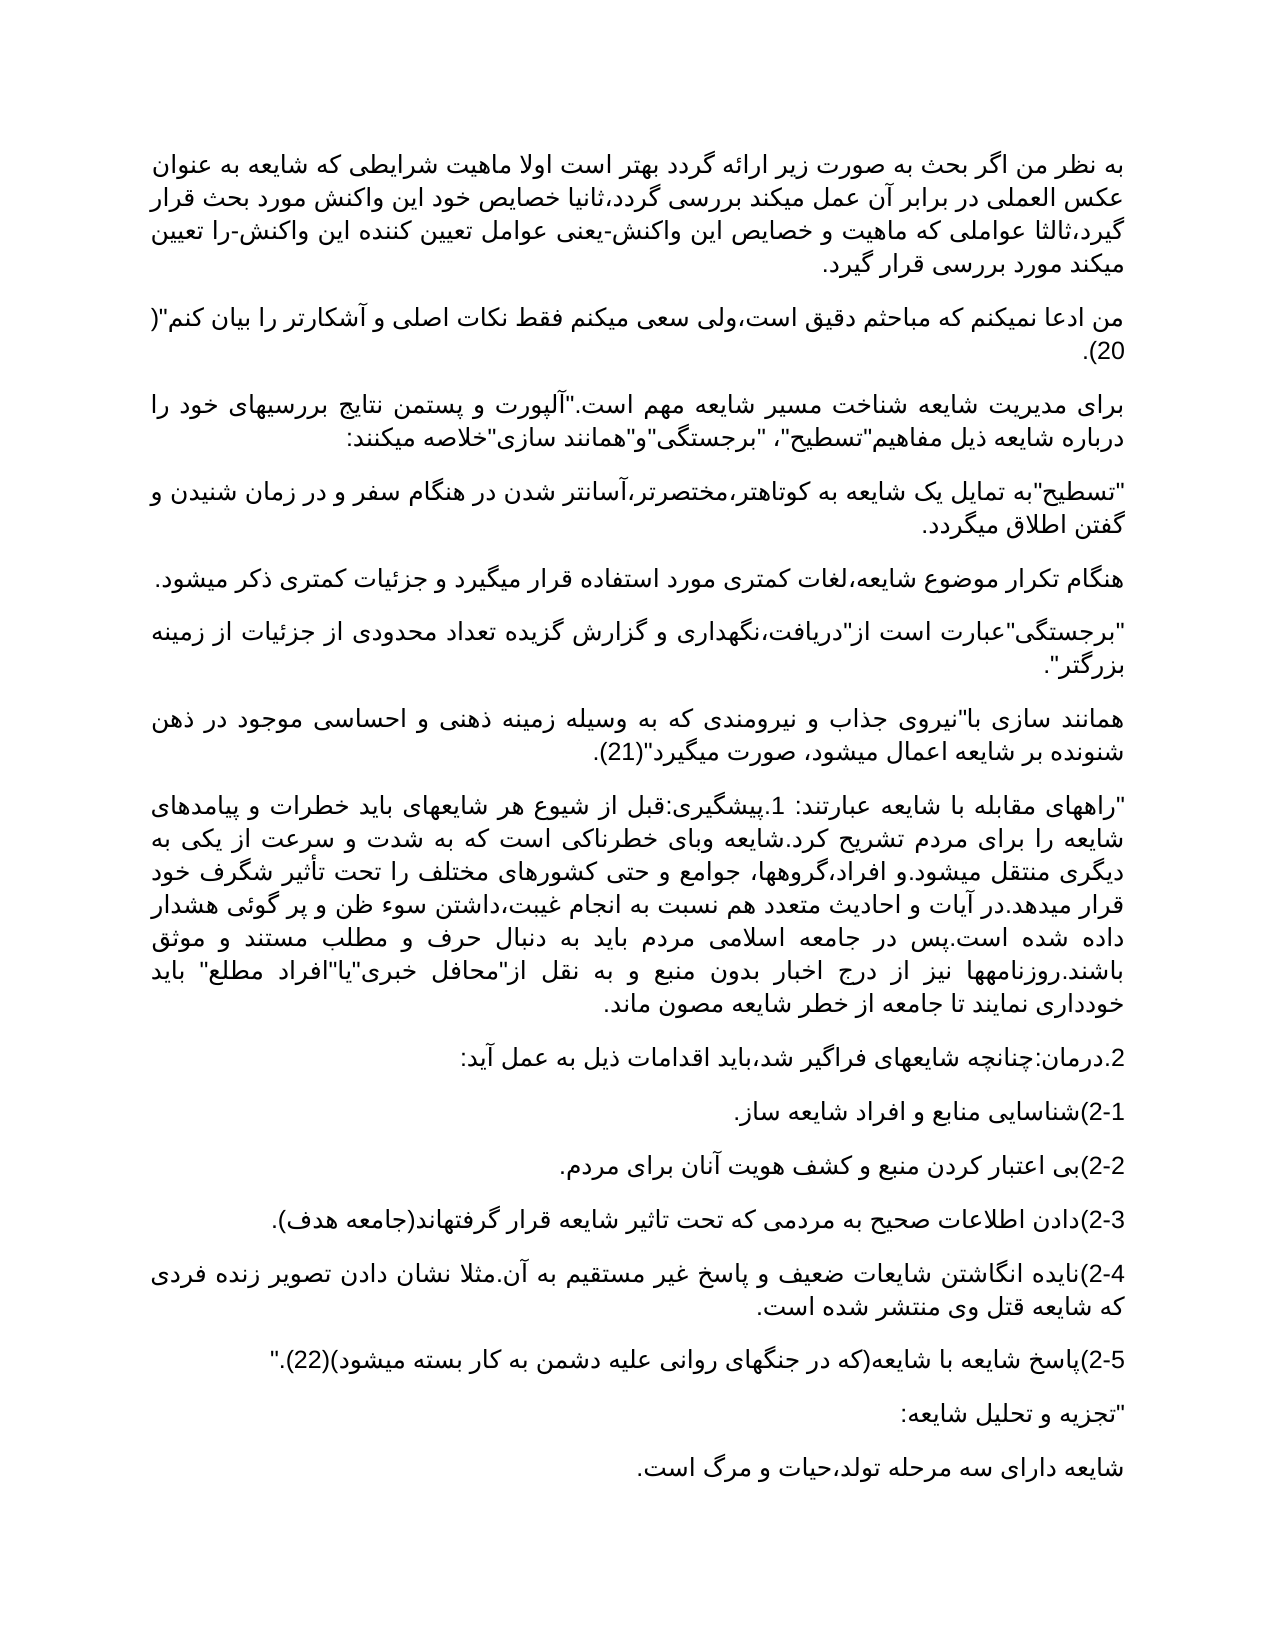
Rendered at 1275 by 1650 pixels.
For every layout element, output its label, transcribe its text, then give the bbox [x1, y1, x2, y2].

text "تسطیح‏"به تمایل یک شایعه به کوتاهتر،مختصرتر،آسانتر شدن در هنگام سفر و در زمان شنیدن و گفتن اطلاق می‏گردد. [150, 477, 1125, 538]
text "برجستگی‏"عبارت است از"دریافت،نگهداری و گزارش گزیده‏ تعداد محدودی از جزئیات از زمینه بزرگتر". [150, 617, 1125, 679]
text هنگام تکرار موضوع شایعه،لغات کمتری مورد استفاده قرار می‏گیرد و جزئیات کمتری ذکر می‏شود. [150, 563, 1125, 592]
text "تجزیه و تحلیل شایعه: [150, 1399, 1125, 1428]
text 2-2)بی اعتبار کردن منبع و کشف هویت آنان برای مردم. [150, 1151, 1125, 1179]
text همانند سازی با"نیروی جذاب و نیرومندی که به وسیله زمینه‏ ذهنی و احساسی موجود در ذهن شنونده بر شایعه اعمال می‏شود، صورت می‏گیرد"(21). [150, 704, 1125, 766]
text "راههای مقابله با شایعه عبارتند: 1.پیشگیری:قبل از شیوع هر شایعه‏ای باید خطرات و پیامدهای‏ شایعه را برای مردم تشریح کرد.شایعه وبای خطرناکی است که به‏ شدت و سرعت از یکی به دیگری منتقل می‏شود.و افراد،گروهها، جوامع و حتی کشورهای مختلف را تحت تأثیر شگرف خود قرار می‏دهد.در آیات و احادیث متعدد هم نسبت به انجام غیبت،داشتن‏ سوء ظن و پر گوئی هشدار داده شده است.پس در جامعه اسلامی‏ مردم باید به دنبال حرف و مطلب مستند و موثق باشند.روزنامه‏ها نیز از درج اخبار بدون منبع و به نقل از"محافل خبری‏"یا"افراد مطلع‏" باید خودداری نمایند تا جامعه از خطر شایعه مصون ماند. [150, 791, 1125, 1018]
text من ادعا نمی‏کنم که مباحثم دقیق است،ولی سعی می‏کنم فقط نکات اصلی و آشکارتر را بیان کنم‏"(20). [150, 303, 1125, 365]
text به نظر من اگر بحث به صورت زیر ارائه گردد بهتر است اولا ماهیت شرایطی که شایعه به عنوان عکس العملی در برابر آن عمل‏ می‏کند بررسی گردد،ثانیا خصایص خود این واکنش مورد بحث قرار گیرد،ثالثا عواملی که ماهیت و خصایص این واکنش-یعنی عوامل‏ تعیین کننده این واکنش-را تعیین می‏کند مورد بررسی قرار گیرد. [150, 150, 1125, 278]
text 2-3)دادن اطلاعات صحیح به مردمی که تحت تاثیر شایعه‏ قرار گرفته‏اند(جامعه هدف). [150, 1205, 1125, 1233]
text 2-1)شناسایی منابع و افراد شایعه ساز. [150, 1097, 1125, 1126]
text 2-4)نایده انگاشتن شایعات ضعیف و پاسخ غیر مستقیم به‏ آن.مثلا نشان دادن تصویر زنده فردی که شایعه قتل وی منتشر شده‏ است. [150, 1258, 1125, 1320]
text 2.درمان:چنانچه شایعه‏ای فراگیر شد،باید اقدامات ذیل به‏ عمل آید: [150, 1043, 1125, 1072]
text شایعه دارای سه مرحله تولد،حیات و مرگ است. [150, 1453, 1125, 1482]
text 2-5)پاسخ شایعه با شایعه(که در جنگ‏های روانی علیه دشمن‏ به کار بسته می‏شود)(22)." [150, 1345, 1125, 1374]
text برای مدیریت شایعه شناخت مسیر شایعه مهم است."آلپورت و پستمن نتایج بررسی‏های خود را درباره شایعه ذیل مفاهیم‏"تسطیح‏"، "برجستگی‏"و"همانند سازی‏"خلاصه می‏کنند: [150, 390, 1125, 452]
